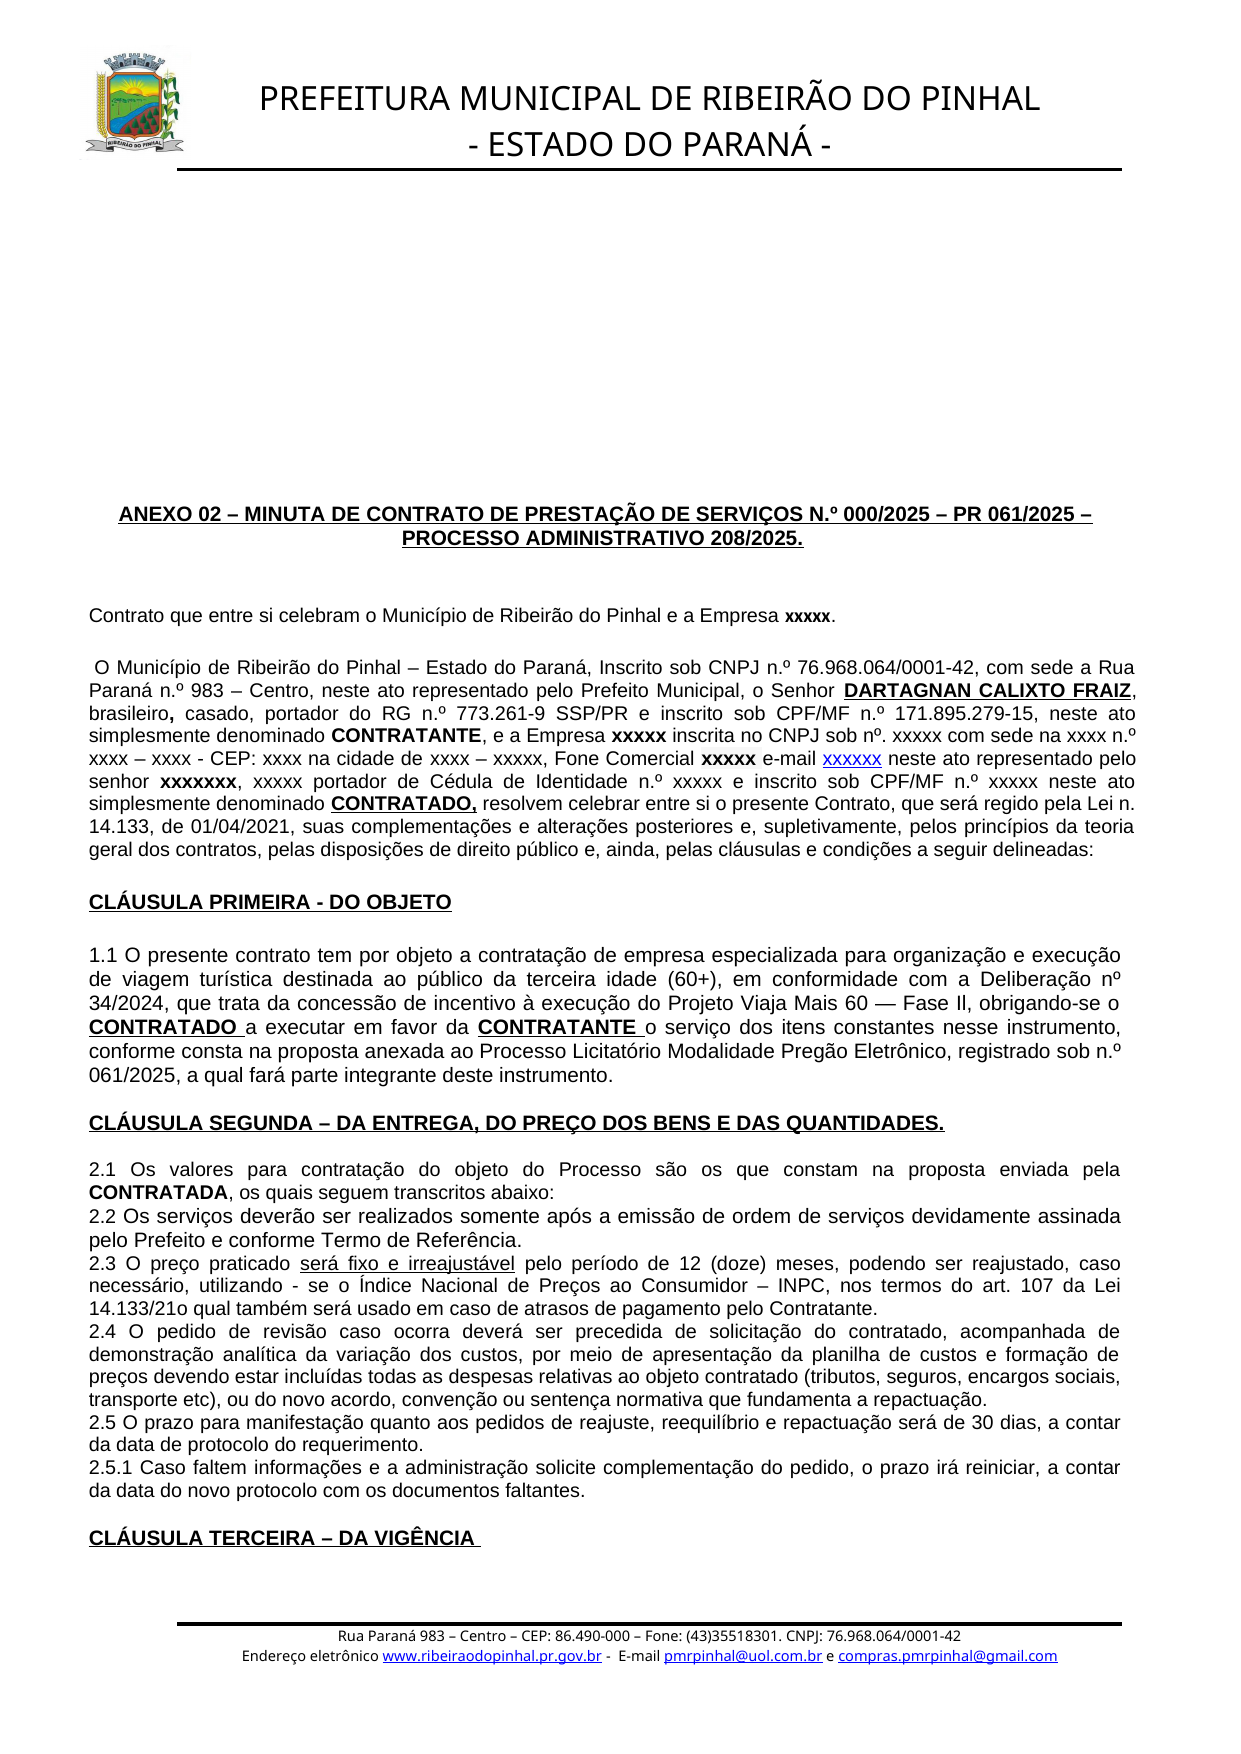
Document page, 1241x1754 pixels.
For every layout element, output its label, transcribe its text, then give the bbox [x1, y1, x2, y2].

text 2.1 Os valores para contratação do objeto do Processo são os que constam na proposta enviada pela CONTRATADA, os quais seguem transcritos abaixo: [88, 1158, 1122, 1204]
text 2.5 O prazo para manifestação quanto aos pedidos de reajuste, reequilíbrio e repactuação será de 30 dias, a contar da data de protocolo do requerimento. [88, 1411, 1122, 1456]
picture [79, 45, 192, 160]
text 1.1 O presente contrato tem por objeto a contratação de empresa especializada para organização e execução de viagem turística destinada ao público da terceira idade (60+), em conformidade com a Deliberação nº 34/2024, que trata da concessão de incentivo à execução do Projeto Viaja Mais 60 — Fase Il, obrigando-se o CONTRATADO a executar em favor da CONTRATANTE o serviço dos itens constantes nesse instrumento, conforme consta na proposta anexada ao Processo Licitatório Modalidade Pregão Eletrônico, registrado sob n.º 061/2025, a qual fará parte integrante deste instrumento. [88, 943, 1122, 1086]
text 2.4 O pedido de revisão caso ocorra deverá ser precedida de solicitação do contratado, acompanhada de demonstração analítica da variação dos custos, por meio de apresentação da planilha de custos e formação de preços devendo estar incluídas todas as despesas relativas ao objeto contratado (tributos, seguros, encargos sociais, transporte etc), ou do novo acordo, convenção ou sentença normativa que fundamenta a repactuação. [88, 1320, 1122, 1411]
text O Município de Ribeirão do Pinhal – Estado do Paraná, Inscrito sob CNPJ n.º 76.968.064/0001-42, com sede a Rua Paraná n.º 983 – Centro, neste ato representado pelo Prefeito Municipal, o Senhor DARTAGNAN CALIXTO FRAIZ, brasileiro, casado, portador do RG n.º 773.261-9 SSP/PR e inscrito sob CPF/MF n.º 171.895.279-15, neste ato simplesmente denominado CONTRATANTE, e a Empresa xxxxx inscrita no CNPJ sob nº. xxxxx com sede na xxxx n.º xxxx – xxxx - CEP: xxxx na cidade de xxxx – xxxxx, Fone Comercial xxxxx e-mail xxxxxx neste ato representado pelo senhor xxxxxxx, xxxxx portador de Cédula de Identidade n.º xxxxx e inscrito sob CPF/MF n.º xxxxx neste ato simplesmente denominado CONTRATADO, resolvem celebrar entre si o presente Contrato, que será regido pela Lei n. 14.133, de 01/04/2021, suas complementações e alterações posteriores e, supletivamente, pelos princípios da teoria geral dos contratos, pelas disposições de direito público e, ainda, pelas cláusulas e condições a seguir delineadas: [88, 656, 1137, 860]
text CLÁUSULA SEGUNDA – DA ENTREGA, DO PREÇO DOS BENS E DAS QUANTIDADES. [88, 1110, 1122, 1134]
text Contrato que entre si celebram o Município de Ribeirão do Pinhal e a Empresa xxxxx. [88, 603, 1152, 627]
text CLÁUSULA TERCEIRA – DA VIGÊNCIA [88, 1525, 1122, 1549]
text 2.2 Os serviços deverão ser realizados somente após a emissão de ordem de serviços devidamente assinada pelo Prefeito e conforme Termo de Referência. [88, 1204, 1122, 1252]
text 2.3 O preço praticado será fixo e irreajustável pelo período de 12 (doze) meses, podendo ser reajustado, caso necessário, utilizando - se o Índice Nacional de Preços ao Consumidor – INPC, nos termos do art. 107 da Lei 14.133/21o qual também será usado em caso de atrasos de pagamento pelo Contratante. [88, 1252, 1122, 1320]
text 2.5.1 Caso faltem informações e a administração solicite complementação do pedido, o prazo irá reiniciar, a contar da data do novo protocolo com os documentos faltantes. [88, 1456, 1122, 1501]
text ANEXO 02 – MINUTA DE CONTRATO DE PRESTAÇÃO DE SERVIÇOS N.º 000/2025 – PR 061/2025 – PROCESSO ADMINISTRATIVO 208/2025. [88, 502, 1122, 549]
text CLÁUSULA PRIMEIRA - DO OBJETO [88, 889, 1122, 913]
